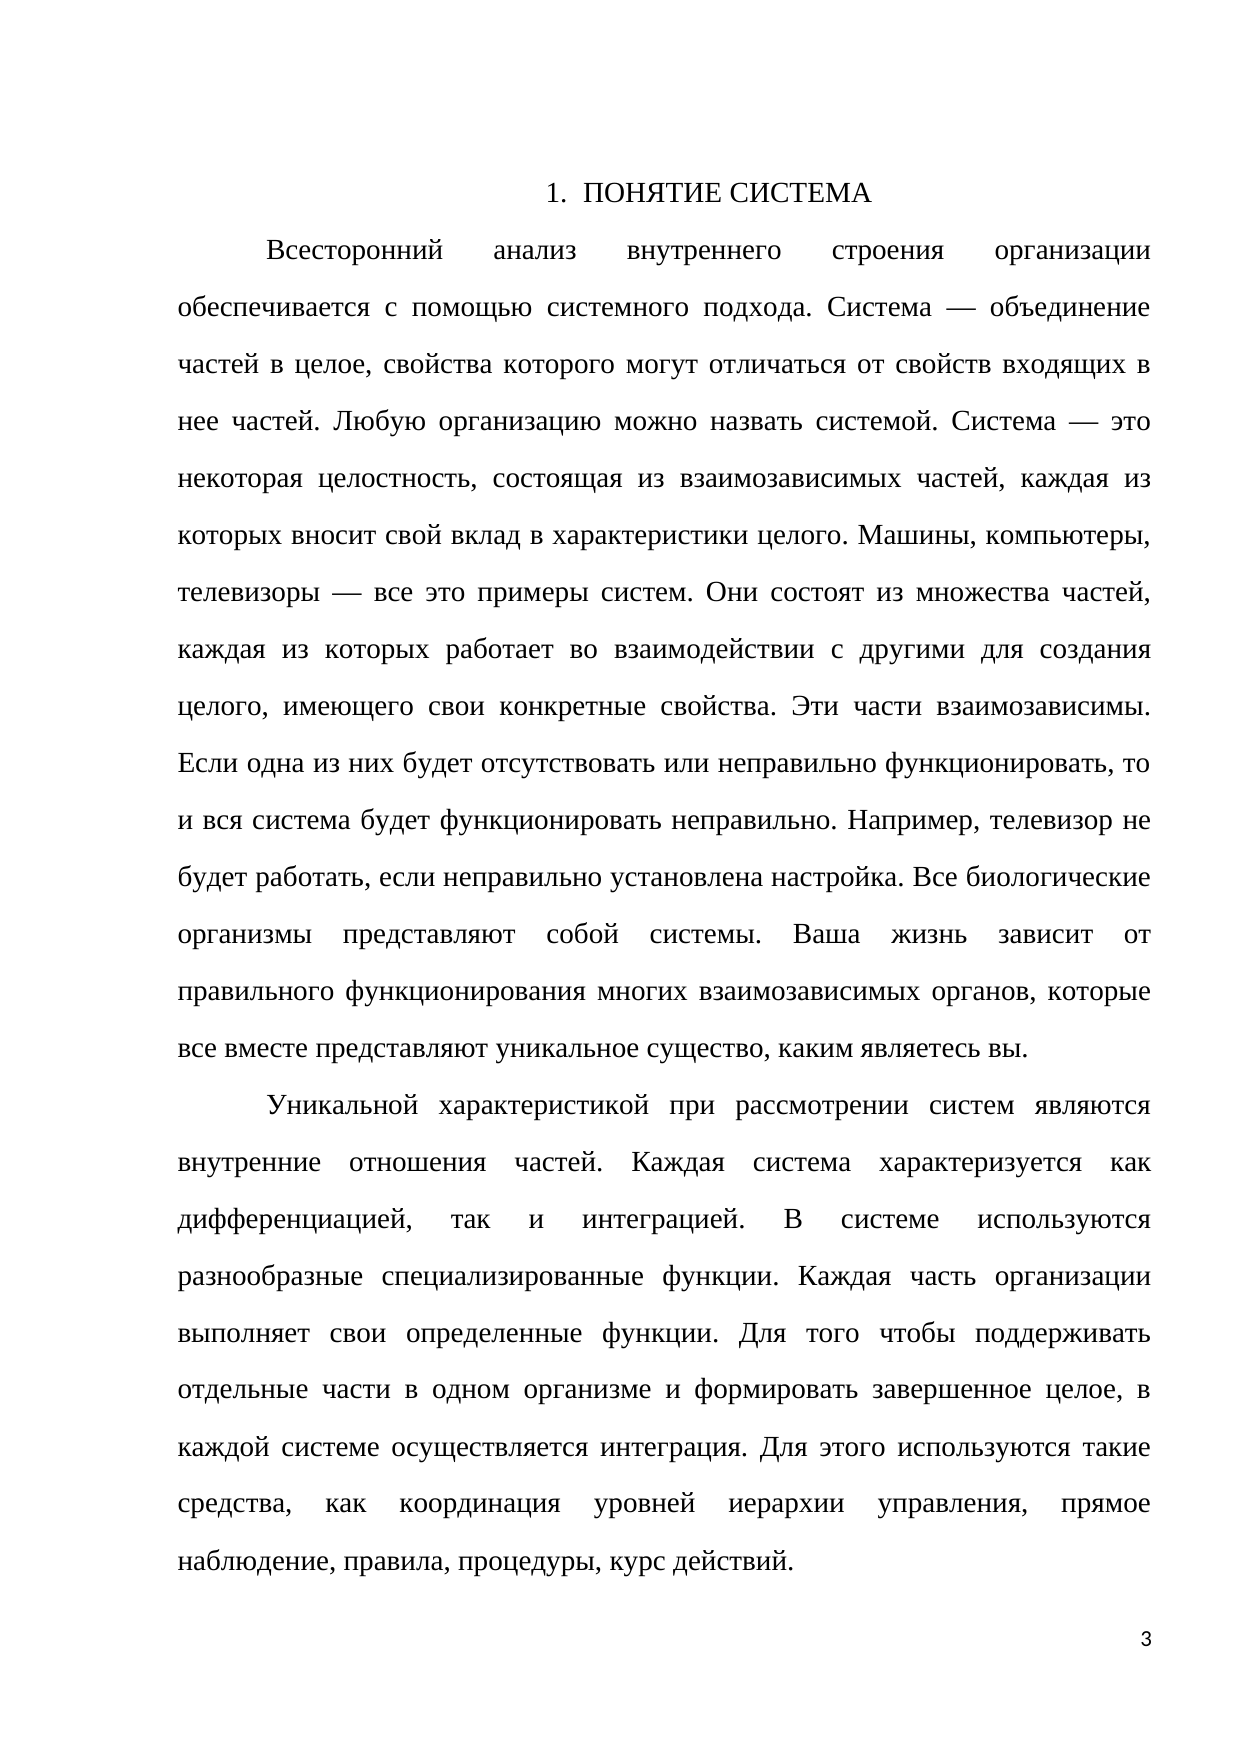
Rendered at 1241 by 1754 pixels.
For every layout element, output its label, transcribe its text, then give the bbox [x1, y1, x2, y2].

list ПОНЯТИЕ СИСТЕМА [266, 175, 1152, 209]
text Всесторонний анализ внутреннего строения организации обеспечивается с помощью системного подхода. Система — объединение частей в целое, свойства которого могут отличаться от свойств входящих в нее частей. Любую организацию можно назвать системой. Система — это некоторая целостность, состоящая из взаимозависимых частей, каждая из которых вносит свой вклад в характеристики целого. Машины, компьютеры, телевизоры — все это примеры систем. Они состоят из множества частей, каждая из которых работает во взаимодействии с другими для создания целого, имеющего свои конкретные свойства. Эти части взаимозависимы. Если одна из них будет отсутствовать или неправильно функционировать, то и вся система будет функционировать неправильно. Например, телевизор не будет работать, если неправильно установлена настройка. Все биологические организмы представляют собой системы. Ваша жизнь зависит от правильного функционирования многих взаимозависимых органов, которые все вместе представляют уникальное существо, каким являетесь вы. [177, 232, 1152, 1063]
text Уникальной характеристикой при рассмотрении систем являются внутренние отношения частей. Каждая система характеризуется как дифференциацией, так и интеграцией. В системе используются разнообразные специализированные функции. Каждая часть организации выполняет свои определенные функции. Для того чтобы поддерживать отдельные части в одном организме и формировать завершенное целое, в каждой системе осуществляется интеграция. Для этого используются такие средства, как координация уровней иерархии управления, прямое наблюдение, правила, процедуры, курс действий. [177, 1087, 1152, 1576]
